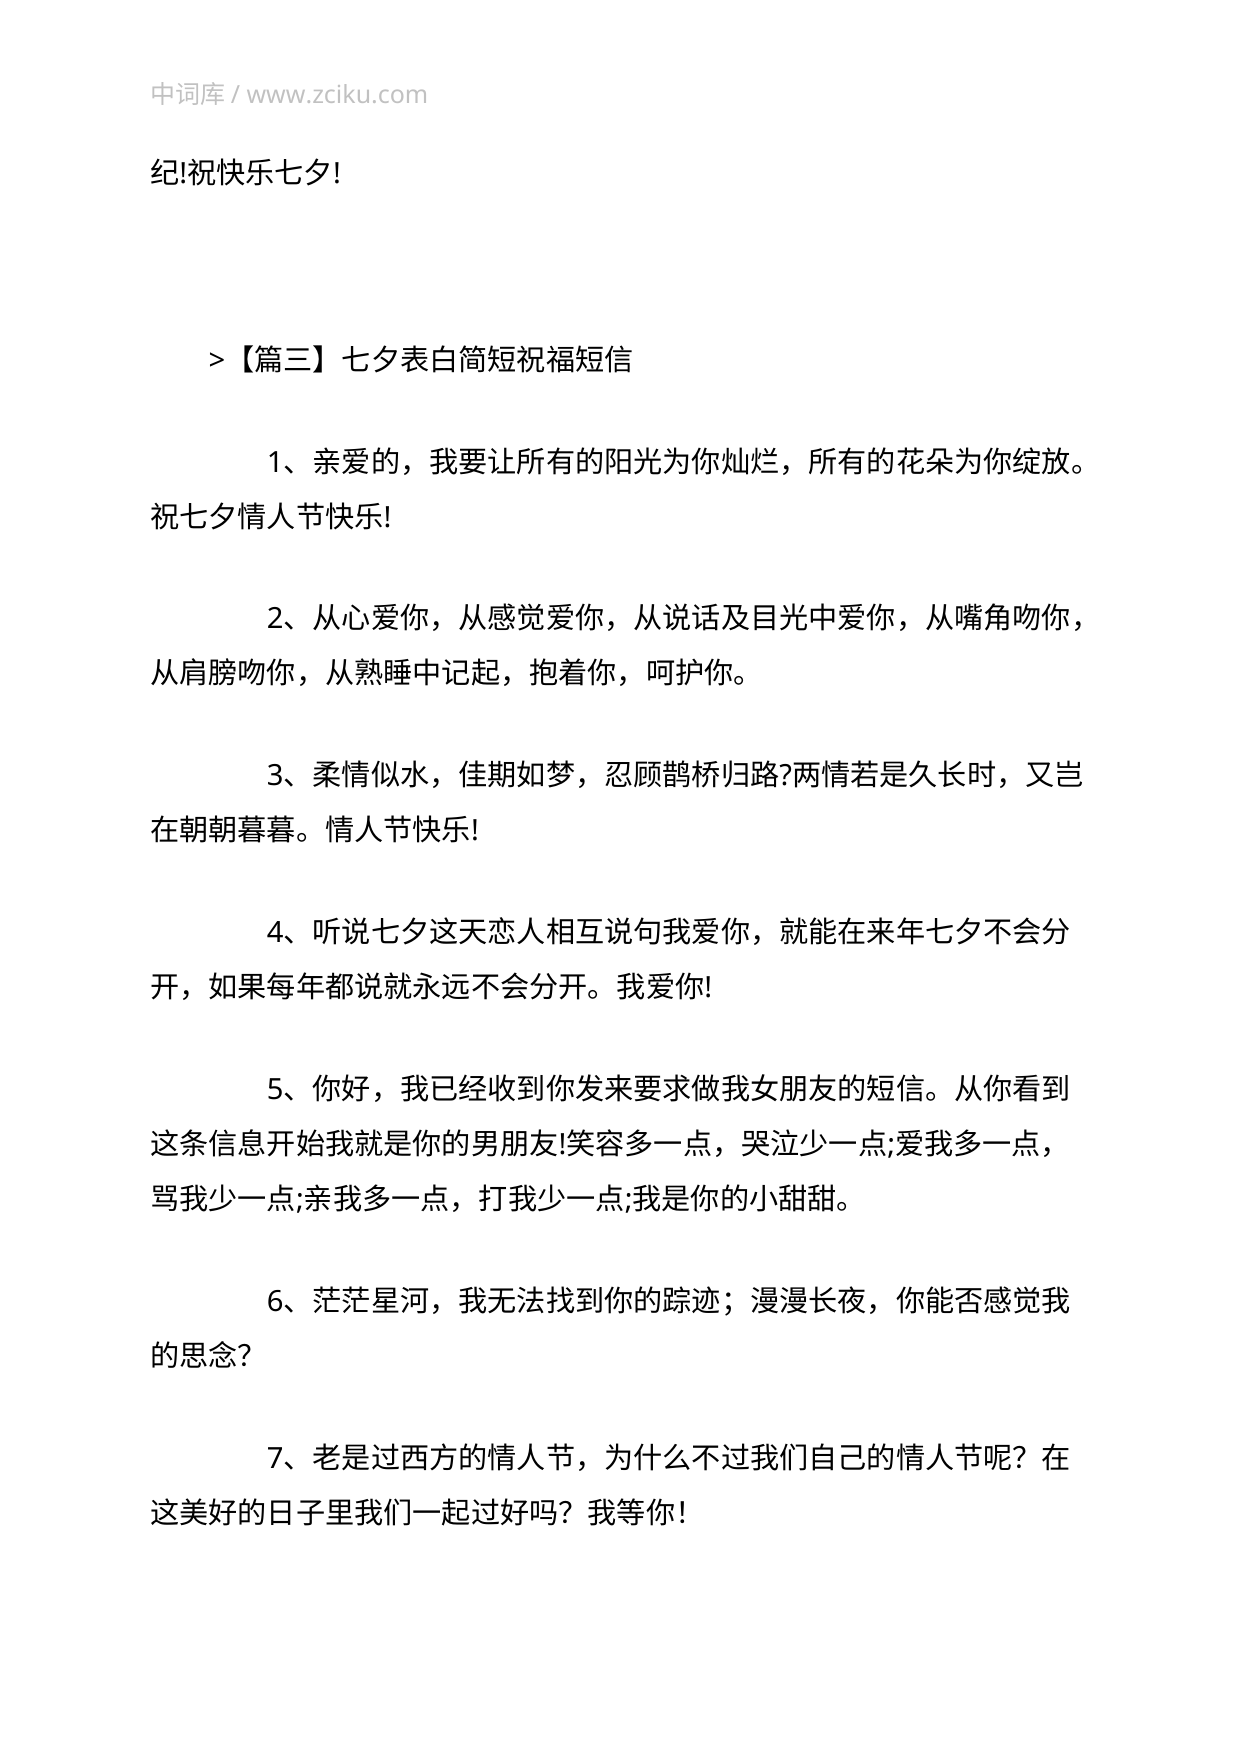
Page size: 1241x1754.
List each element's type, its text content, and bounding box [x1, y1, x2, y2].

text 1、亲爱的，我要让所有的阳光为你灿烂，所有的花朵为你绽放。祝七夕情人节快乐! [150, 438, 1090, 536]
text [150, 150, 1090, 192]
text 2、从心爱你，从感觉爱你，从说话及目光中爱你，从嘴角吻你，从肩膀吻你，从熟睡中记起，抱着你，呵护你。 [150, 595, 1090, 692]
text 5、你好，我已经收到你发来要求做我女朋友的短信。从你看到这条信息开始我就是你的男朋友!笑容多一点，哭泣少一点;爱我多一点，骂我少一点;亲我多一点，打我少一点;我是你的小甜甜。 [150, 1066, 1090, 1218]
text >【篇三】七夕表白简短祝福短信 [150, 336, 1090, 378]
text 7、老是过西方的情人节，为什么不过我们自己的情人节呢？在这美好的日子里我们一起过好吗？我等你！ [150, 1434, 1090, 1532]
text 3、柔情似水，佳期如梦，忍顾鹊桥归路?两情若是久长时，又岂在朝朝暮暮。情人节快乐! [150, 752, 1090, 849]
text 4、听说七夕这天恋人相互说句我爱你，就能在来年七夕不会分开，如果每年都说就永远不会分开。我爱你! [150, 909, 1090, 1006]
text 6、茫茫星河，我无法找到你的踪迹；漫漫长夜，你能否感觉我的思念？ [150, 1278, 1090, 1375]
